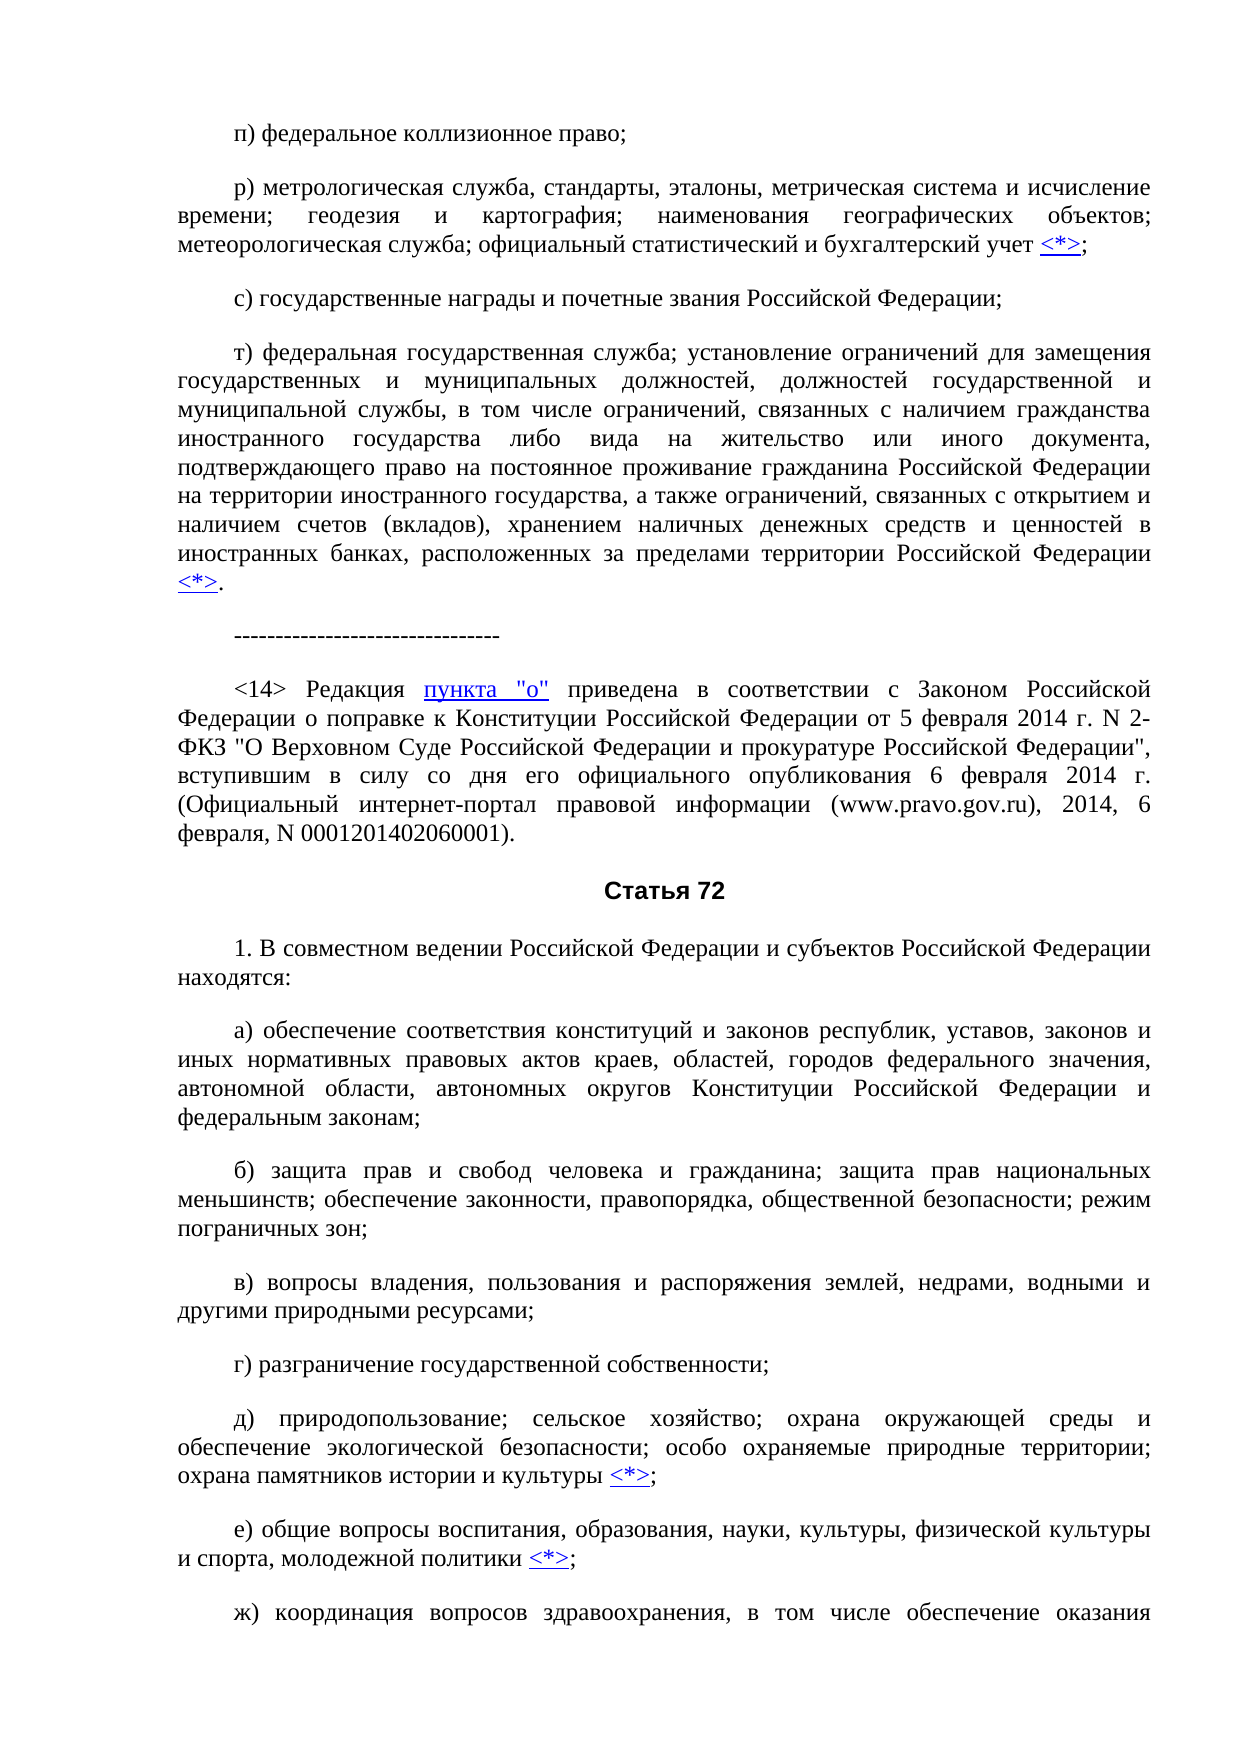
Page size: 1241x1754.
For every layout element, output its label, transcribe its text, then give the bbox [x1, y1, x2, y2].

text а) обеспечение соответствия конституций и законов республик, уставов, законов и иных нормативных правовых актов краев, областей, городов федерального значения, автономной области, автономных округов Конституции Российской Федерации и федеральным законам; [177, 1016, 1152, 1131]
text е) общие вопросы воспитания, образования, науки, культуры, физической культуры и спорта, молодежной политики <*>; [177, 1514, 1152, 1572]
title Статья 72 [177, 876, 1152, 904]
text т) федеральная государственная служба; установление ограничений для замещения государственных и муниципальных должностей, должностей государственной и муниципальной службы, в том числе ограничений, связанных с наличием гражданства иностранного государства либо вида на жительство или иного документа, подтверждающего право на постоянное проживание гражданина Российской Федерации на территории иностранного государства, а также ограничений, связанных с открытием и наличием счетов (вкладов), хранением наличных денежных средств и ценностей в иностранных банках, расположенных за пределами территории Российской Федерации <*>. [177, 337, 1152, 596]
text <14> Редакция пункта "о" приведена в соответствии с Законом Российской Федерации о поправке к Конституции Российской Федерации от 5 февраля 2014 г. N 2-ФКЗ "О Верховном Суде Российской Федерации и прокуратуре Российской Федерации", вступившим в силу со дня его официального опубликования 6 февраля 2014 г. (Официальный интернет-портал правовой информации (www.pravo.gov.ru), 2014, 6 февраля, N 0001201402060001). [177, 674, 1152, 847]
text 1. В совместном ведении Российской Федерации и субъектов Российской Федерации находятся: [177, 933, 1152, 991]
text д) природопользование; сельское хозяйство; охрана окружающей среды и обеспечение экологической безопасности; особо охраняемые природные территории; охрана памятников истории и культуры <*>; [177, 1403, 1152, 1489]
text п) федеральное коллизионное право; [177, 118, 1152, 147]
text в) вопросы владения, пользования и распоряжения землей, недрами, водными и другими природными ресурсами; [177, 1267, 1152, 1324]
text г) разграничение государственной собственности; [177, 1349, 1152, 1378]
text р) метрологическая служба, стандарты, эталоны, метрическая система и исчисление времени; геодезия и картография; наименования географических объектов; метеорологическая служба; официальный статистический и бухгалтерский учет <*>; [177, 172, 1152, 258]
text -------------------------------- [177, 621, 1152, 649]
text б) защита прав и свобод человека и гражданина; защита прав национальных меньшинств; обеспечение законности, правопорядка, общественной безопасности; режим пограничных зон; [177, 1156, 1152, 1242]
text с) государственные награды и почетные звания Российской Федерации; [177, 283, 1152, 312]
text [177, 1597, 1152, 1626]
